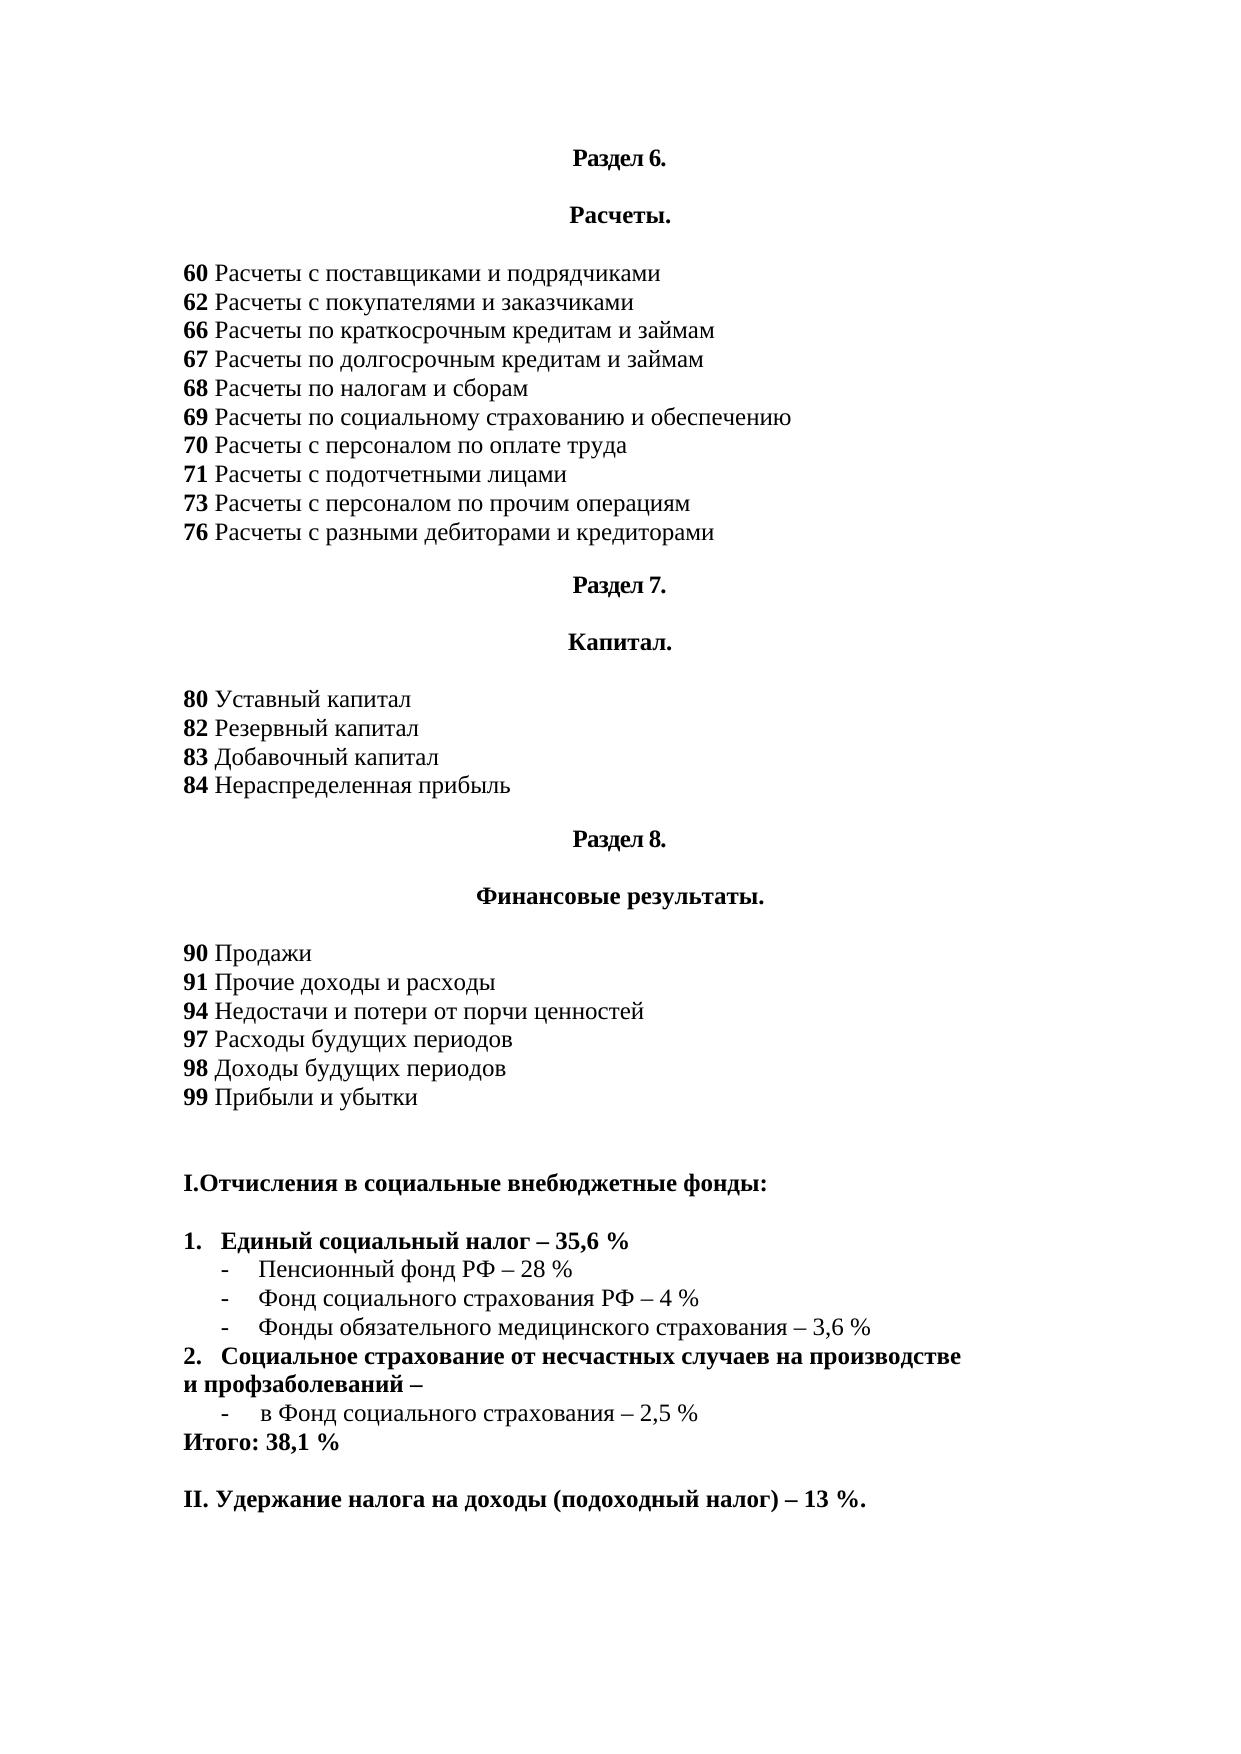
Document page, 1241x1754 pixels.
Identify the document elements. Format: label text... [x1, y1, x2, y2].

text 67 Расчеты по долгосрочным кредитам и займам [183, 344, 1057, 373]
text Итого: 38,1 % [183, 1427, 1057, 1456]
text 82 Резервный капитал [183, 713, 1057, 742]
list Пенсионный фонд РФ – 28 % [221, 1254, 1057, 1283]
text 69 Расчеты по социальному страхованию и обеспечению [183, 402, 1057, 430]
text 83 Добавочный капитал [183, 742, 1057, 771]
subtitle Раздел 7. [183, 574, 1056, 598]
text 68 Расчеты по налогам и сборам [183, 373, 1057, 402]
text 94 Недостачи и потери от порчи ценностей [183, 996, 1057, 1024]
text Капитал. [183, 627, 1057, 656]
list Единый социальный налог – 35,6 % [183, 1226, 1057, 1254]
subtitle Раздел 6. [183, 148, 1056, 172]
text 84 Нераспределенная прибыль [183, 771, 1057, 799]
text 91 Прочие доходы и расходы [183, 967, 1057, 996]
text Расчеты. [183, 200, 1057, 229]
text I.Отчисления в социальные внебюджетные фонды: [183, 1168, 1057, 1197]
list Фонды обязательного медицинского страхования – 3,6 % [221, 1312, 1057, 1341]
text 98 Доходы будущих периодов [183, 1053, 1057, 1082]
text 80 Уставный капитал [183, 684, 1057, 713]
text Финансовые результаты. [183, 881, 1057, 909]
text 71 Расчеты с подотчетными лицами [183, 459, 1057, 488]
text 90 Продажи [183, 938, 1057, 967]
text 60 Расчеты с поставщиками и подрядчиками [183, 258, 1057, 287]
list Социальное страхование от несчастных случаев на производстве [183, 1341, 1057, 1369]
subtitle Раздел 8. [183, 828, 1056, 852]
text 70 Расчеты с персоналом по оплате труда [183, 430, 1057, 459]
text 66 Расчеты по краткосрочным кредитам и займам [183, 315, 1057, 344]
text и профзаболеваний – [183, 1369, 1057, 1398]
text 97 Расходы будущих периодов [183, 1024, 1057, 1053]
text 73 Расчеты с персоналом по прочим операциям [183, 488, 1057, 517]
text 76 Расчеты с разными дебиторами и кредиторами [183, 517, 1057, 545]
list Фонд социального страхования РФ – 4 % [221, 1283, 1057, 1312]
text 62 Расчеты с покупателями и заказчиками [183, 287, 1057, 315]
text - в Фонд социального страхования – 2,5 % [183, 1398, 1057, 1427]
text II. Удержание налога на доходы (подоходный налог) – 13 %. [183, 1484, 1057, 1513]
text 99 Прибыли и убытки [183, 1082, 1057, 1111]
